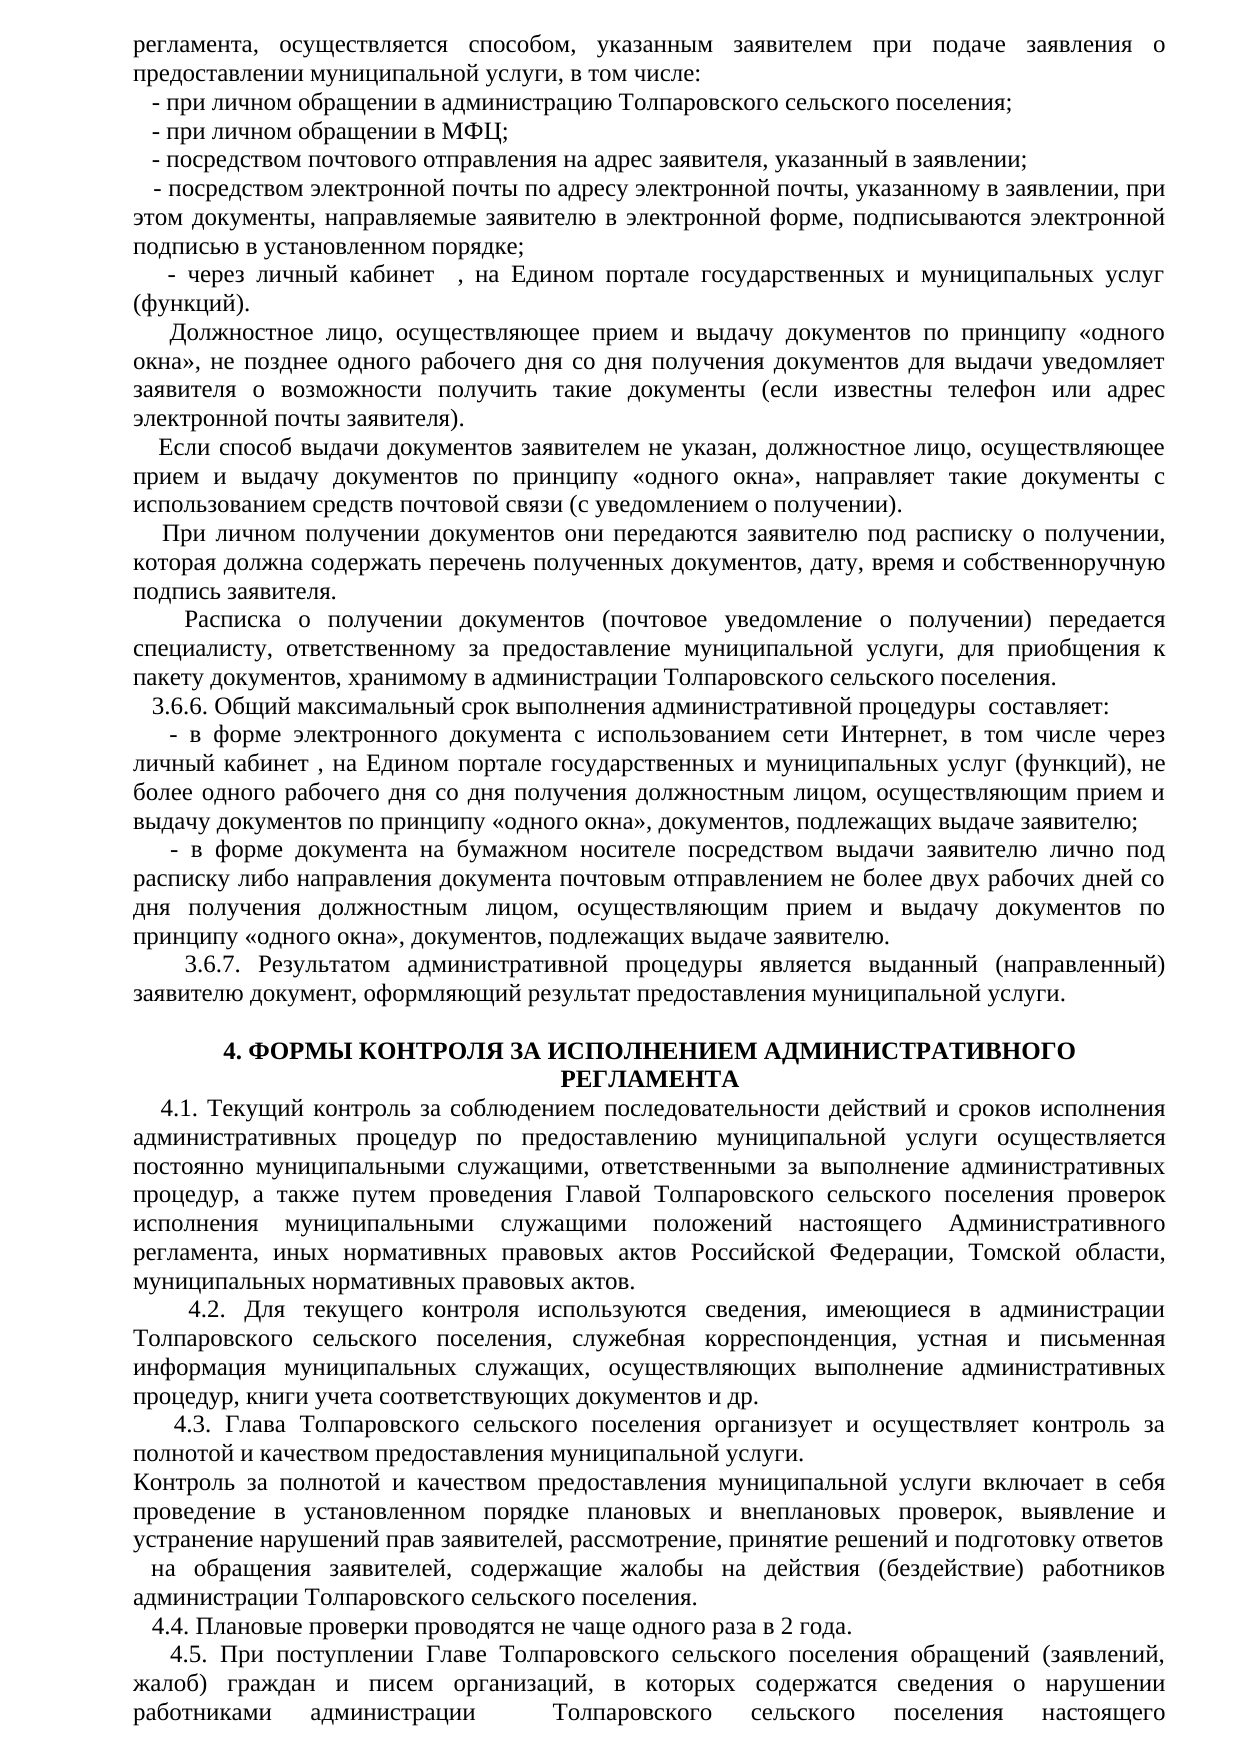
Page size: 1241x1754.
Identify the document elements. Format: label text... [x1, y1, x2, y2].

text 3.6.6. Общий максимальный срок выполнения административной процедуры составляет: [133, 691, 1167, 719]
text - при личном обращении в МФЦ; [133, 116, 1167, 144]
text Контроль за полнотой и качеством предоставления муниципальной услуги включает в себя проведение в установленном порядке плановых и внеплановых проверок, выявление и устранение нарушений прав заявителей, рассмотрение, принятие решений и подготовку ответов [133, 1467, 1167, 1553]
text Расписка о получении документов (почтовое уведомление о получении) передается специалисту, ответственному за предоставление муниципальной услуги, для приобщения к пакету документов, хранимому в администрации Толпаровского сельского поселения. [133, 604, 1167, 691]
text 3.6.7. Результатом административной процедуры является выданный (направленный) заявителю документ, оформляющий результат предоставления муниципальной услуги. [133, 949, 1167, 1007]
text 4.2. Для текущего контроля используются сведения, имеющиеся в администрации Толпаровского сельского поселения, служебная корреспонденция, устная и письменная информация муниципальных служащих, осуществляющих выполнение административных процедур, книги учета соответствующих документов и др. [133, 1294, 1167, 1409]
text - при личном обращении в администрацию Толпаровского сельского поселения; [133, 87, 1167, 116]
text При личном получении документов они передаются заявителю под расписку о получении, которая должна содержать перечень полученных документов, дату, время и собственноручную подпись заявителя. [133, 518, 1167, 604]
text на обращения заявителей, содержащие жалобы на действия (бездействие) работников администрации Толпаровского сельского поселения. [133, 1553, 1167, 1611]
text 4.4. Плановые проверки проводятся не чаще одного раза в 2 года. [133, 1611, 1167, 1639]
text Должностное лицо, осуществляющее прием и выдачу документов по принципу «одного окна», не позднее одного рабочего дня со дня получения документов для выдачи уведомляет заявителя о возможности получить такие документы (если известны телефон или адрес электронной почты заявителя). [133, 317, 1167, 432]
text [133, 29, 1167, 87]
text - в форме документа на бумажном носителе посредством выдачи заявителю лично под расписку либо направления документа почтовым отправлением не более двух рабочих дней со дня получения должностным лицом, осуществляющим прием и выдачу документов по принципу «одного окна», документов, подлежащих выдаче заявителю. [133, 834, 1167, 949]
text Если способ выдачи документов заявителем не указан, должностное лицо, осуществляющее прием и выдачу документов по принципу «одного окна», направляет такие документы с использованием средств почтовой связи (с уведомлением о получении). [133, 432, 1167, 518]
text - через личный кабинет , на Едином портале государственных и муниципальных услуг (функций). [133, 259, 1167, 317]
text - в форме электронного документа с использованием сети Интернет, в том числе через личный кабинет , на Едином портале государственных и муниципальных услуг (функций), не более одного рабочего дня со дня получения должностным лицом, осуществляющим прием и выдачу документов по принципу «одного окна», документов, подлежащих выдаче заявителю; [133, 719, 1167, 834]
text - посредством почтового отправления на адрес заявителя, указанный в заявлении; [133, 144, 1167, 173]
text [133, 1639, 1167, 1726]
text 4.3. Глава Толпаровского сельского поселения организует и осуществляет контроль за полнотой и качеством предоставления муниципальной услуги. [133, 1409, 1167, 1467]
text 4. ФОРМЫ КОНТРОЛЯ ЗА ИСПОЛНЕНИЕМ АДМИНИСТРАТИВНОГО РЕГЛАМЕНТА [133, 1036, 1167, 1093]
text 4.1. Текущий контроль за соблюдением последовательности действий и сроков исполнения административных процедур по предоставлению муниципальной услуги осуществляется постоянно муниципальными служащими, ответственными за выполнение административных процедур, а также путем проведения Главой Толпаровского сельского поселения проверок исполнения муниципальными служащими положений настоящего Административного регламента, иных нормативных правовых актов Российской Федерации, Томской области, муниципальных нормативных правовых актов. [133, 1093, 1167, 1294]
text - посредством электронной почты по адресу электронной почты, указанному в заявлении, при этом документы, направляемые заявителю в электронной форме, подписываются электронной подписью в установленном порядке; [133, 173, 1167, 259]
